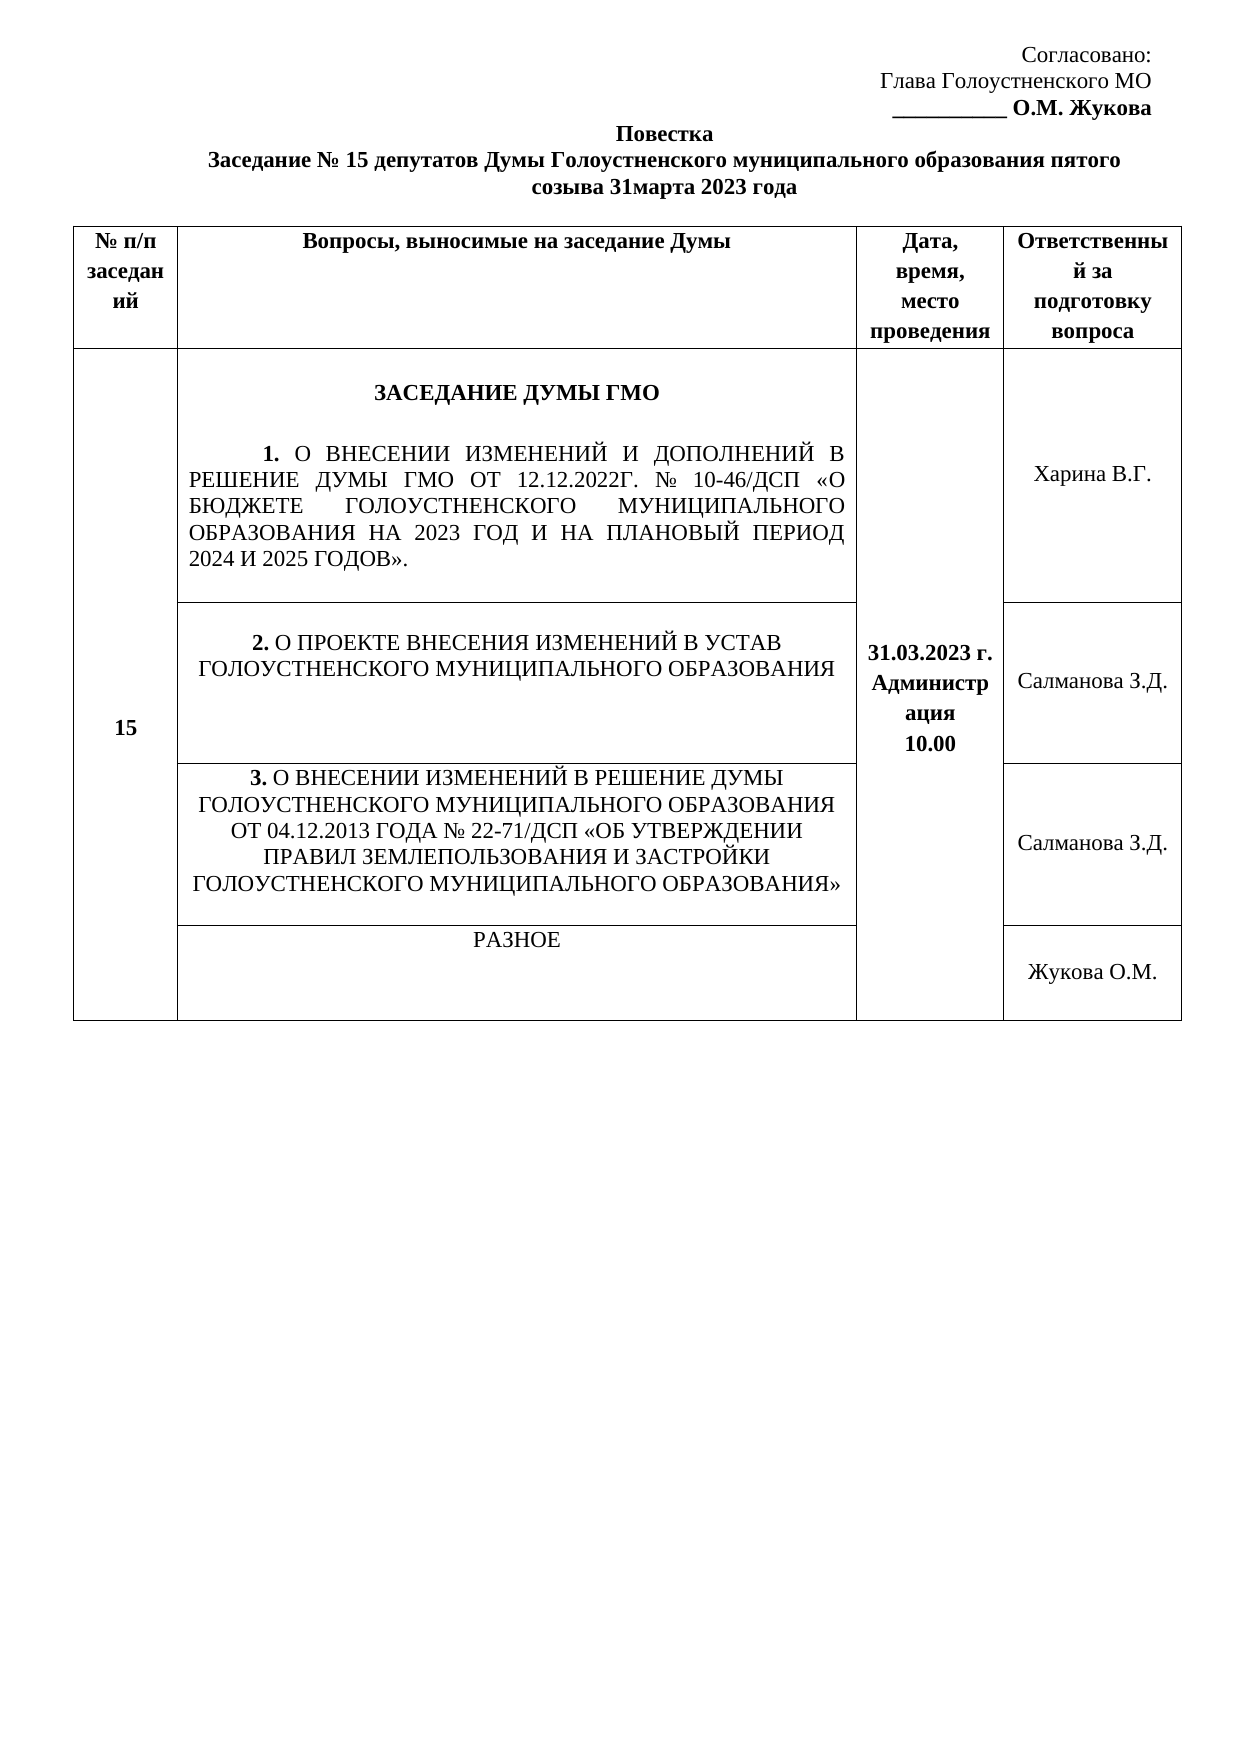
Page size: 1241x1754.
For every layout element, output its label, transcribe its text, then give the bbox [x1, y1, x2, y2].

table_header № п/п заседаний [74, 227, 177, 348]
table_cell РАЗНОЕ [178, 926, 856, 1020]
table_cell Харина В.Г. [1004, 349, 1181, 602]
table_header Дата, время, место проведения [857, 227, 1003, 348]
text __________ О.М. Жукова [177, 94, 1152, 120]
text Глава Голоустненского МО [177, 67, 1152, 94]
table_cell 31.03.2023 г. Администрация 10.00 [857, 349, 1003, 1020]
text Согласовано: [177, 41, 1152, 67]
table_header Ответственный за подготовку вопроса [1004, 227, 1181, 348]
table_cell Жукова О.М. [1004, 926, 1181, 1020]
table_cell Салманова З.Д. [1004, 764, 1181, 925]
text Повестка [177, 120, 1152, 147]
text Заседание № 15 депутатов Думы Голоустненского муниципального образования пятого созыва 31марта 2023 года [177, 147, 1152, 199]
table_header Вопросы, выносимые на заседание Думы [178, 227, 856, 348]
table_cell ЗАСЕДАНИЕ ДУМЫ ГМО 1. О ВНЕСЕНИИ ИЗМЕНЕНИЙ И ДОПОЛНЕНИЙ В РЕШЕНИЕ ДУМЫ ГМО ОТ 12.12.2022Г. № 10-46/ДСП «О БЮДЖЕТЕ ГОЛОУСТНЕНСКОГО МУНИЦИПАЛЬНОГО ОБРАЗОВАНИЯ НА 2023 ГОД И НА ПЛАНОВЫЙ ПЕРИОД 2024 И 2025 ГОДОВ». [178, 349, 856, 602]
table_cell 3. О ВНЕСЕНИИ ИЗМЕНЕНИЙ В РЕШЕНИЕ ДУМЫ ГОЛОУСТНЕНСКОГО МУНИЦИПАЛЬНОГО ОБРАЗОВАНИЯ ОТ 04.12.2013 ГОДА № 22-71/ДСП «ОБ УТВЕРЖДЕНИИ ПРАВИЛ ЗЕМЛЕПОЛЬЗОВАНИЯ И ЗАСТРОЙКИ ГОЛОУСТНЕНСКОГО МУНИЦИПАЛЬНОГО ОБРАЗОВАНИЯ» [178, 764, 856, 925]
table_cell Салманова З.Д. [1004, 603, 1181, 763]
table_cell 15 [74, 349, 177, 1020]
table_cell 2. О ПРОЕКТЕ ВНЕСЕНИЯ ИЗМЕНЕНИЙ В УСТАВ ГОЛОУСТНЕНСКОГО МУНИЦИПАЛЬНОГО ОБРАЗОВАНИЯ [178, 603, 856, 763]
